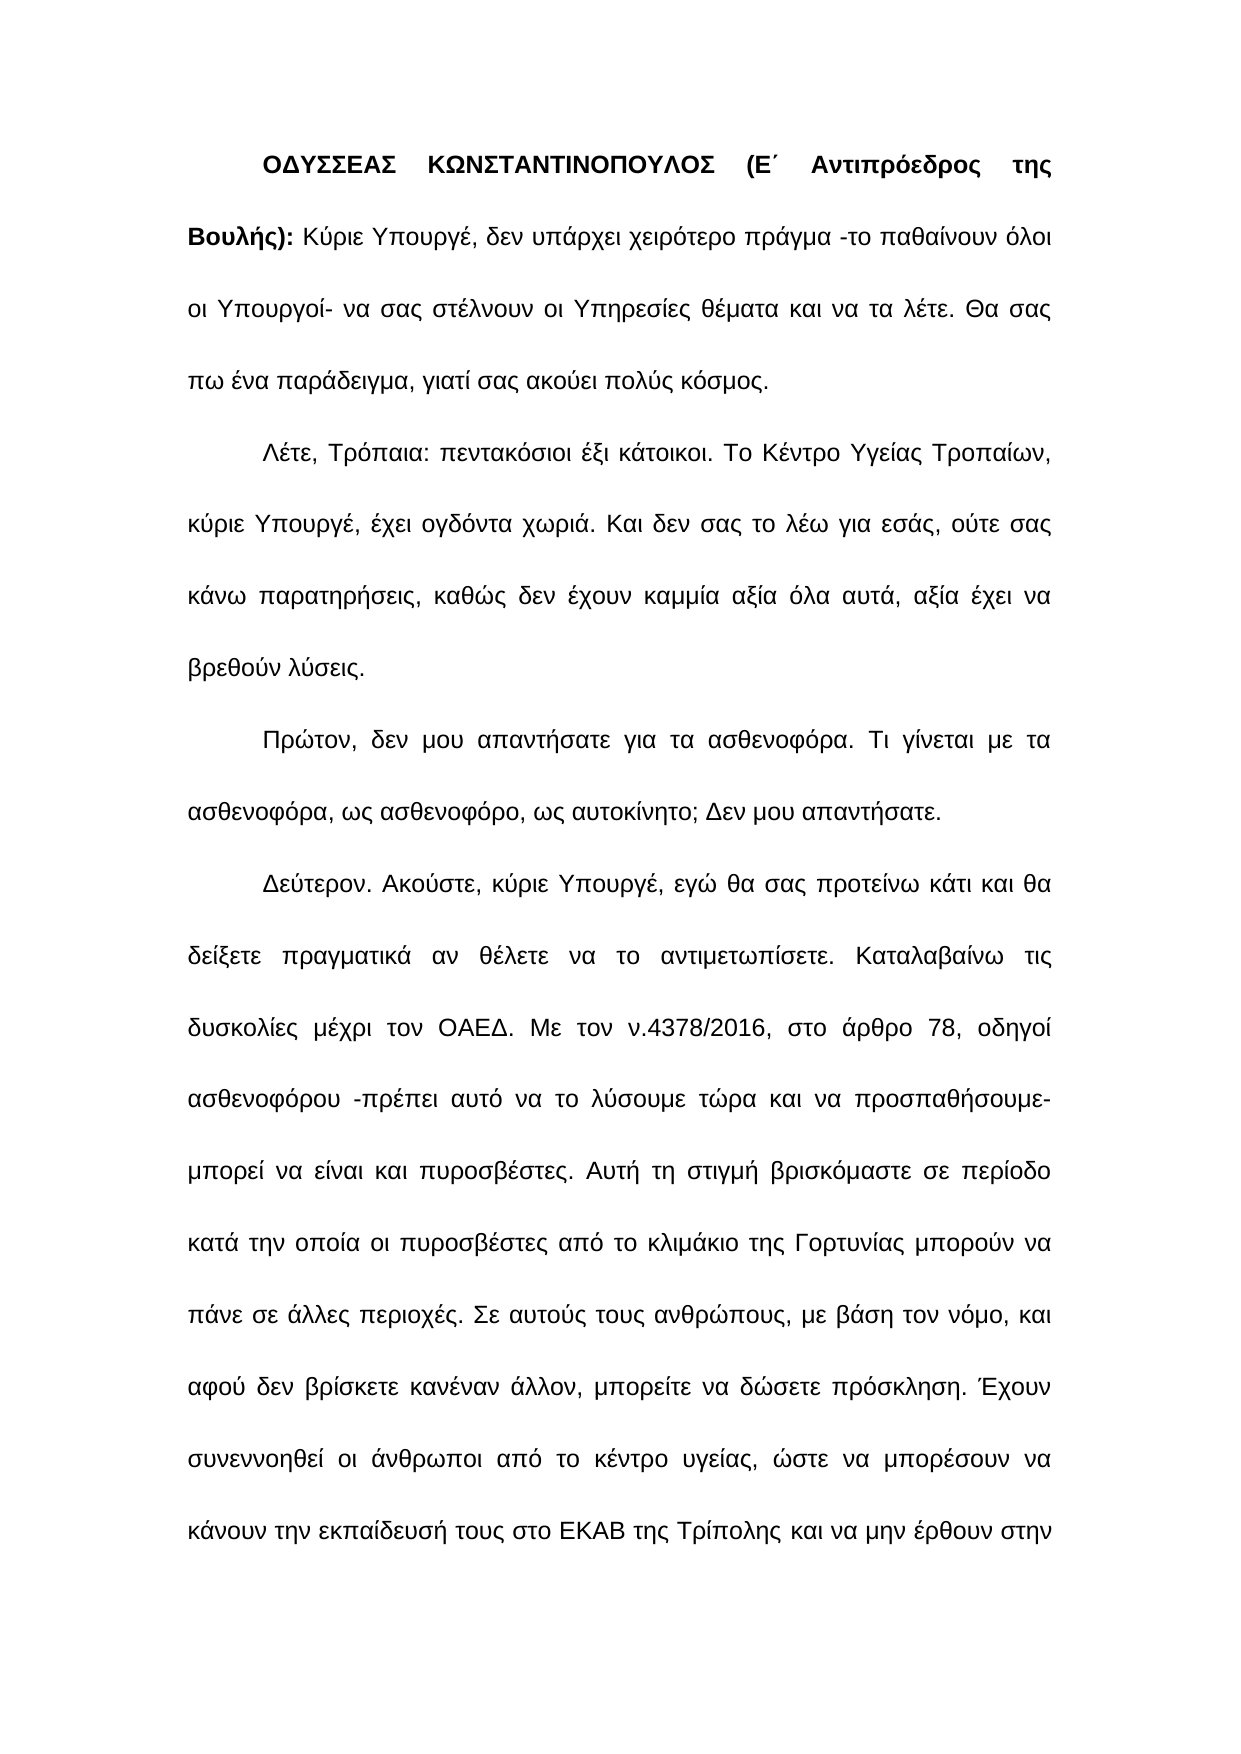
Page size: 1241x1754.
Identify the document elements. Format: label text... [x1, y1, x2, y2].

text Λέτε, Τρόπαια: πεντακόσιοι έξι κάτοικοι. Το Κέντρο Υγείας Τροπαίων, κύριε Υπουργέ, έχει ογδόντα χωριά. Και δεν σας το λέω για εσάς, ούτε σας κάνω παρατηρήσεις, καθώς δεν έχουν καμμία αξία όλα αυτά, αξία έχει να βρεθούν λύσεις. [187, 437, 1053, 682]
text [187, 869, 1053, 1544]
text Πρώτον, δεν μου απαντήσατε για τα ασθενοφόρα. Τι γίνεται με τα ασθενοφόρα, ως ασθενοφόρο, ως αυτοκίνητο; Δεν μου απαντήσατε. [187, 725, 1053, 826]
text ΟΔΥΣΣΕΑΣ ΚΩΝΣΤΑΝΤΙΝΟΠΟΥΛΟΣ (Ε΄ Αντιπρόεδρος της Βουλής): Κύριε Υπουργέ, δεν υπάρχει χειρότερο πράγμα -το παθαίνουν όλοι οι Υπουργοί- να σας στέλνουν οι Υπηρεσίες θέματα και να τα λέτε. Θα σας πω ένα παράδειγμα, γιατί σας ακούει πολύς κόσμος. [187, 150, 1053, 394]
